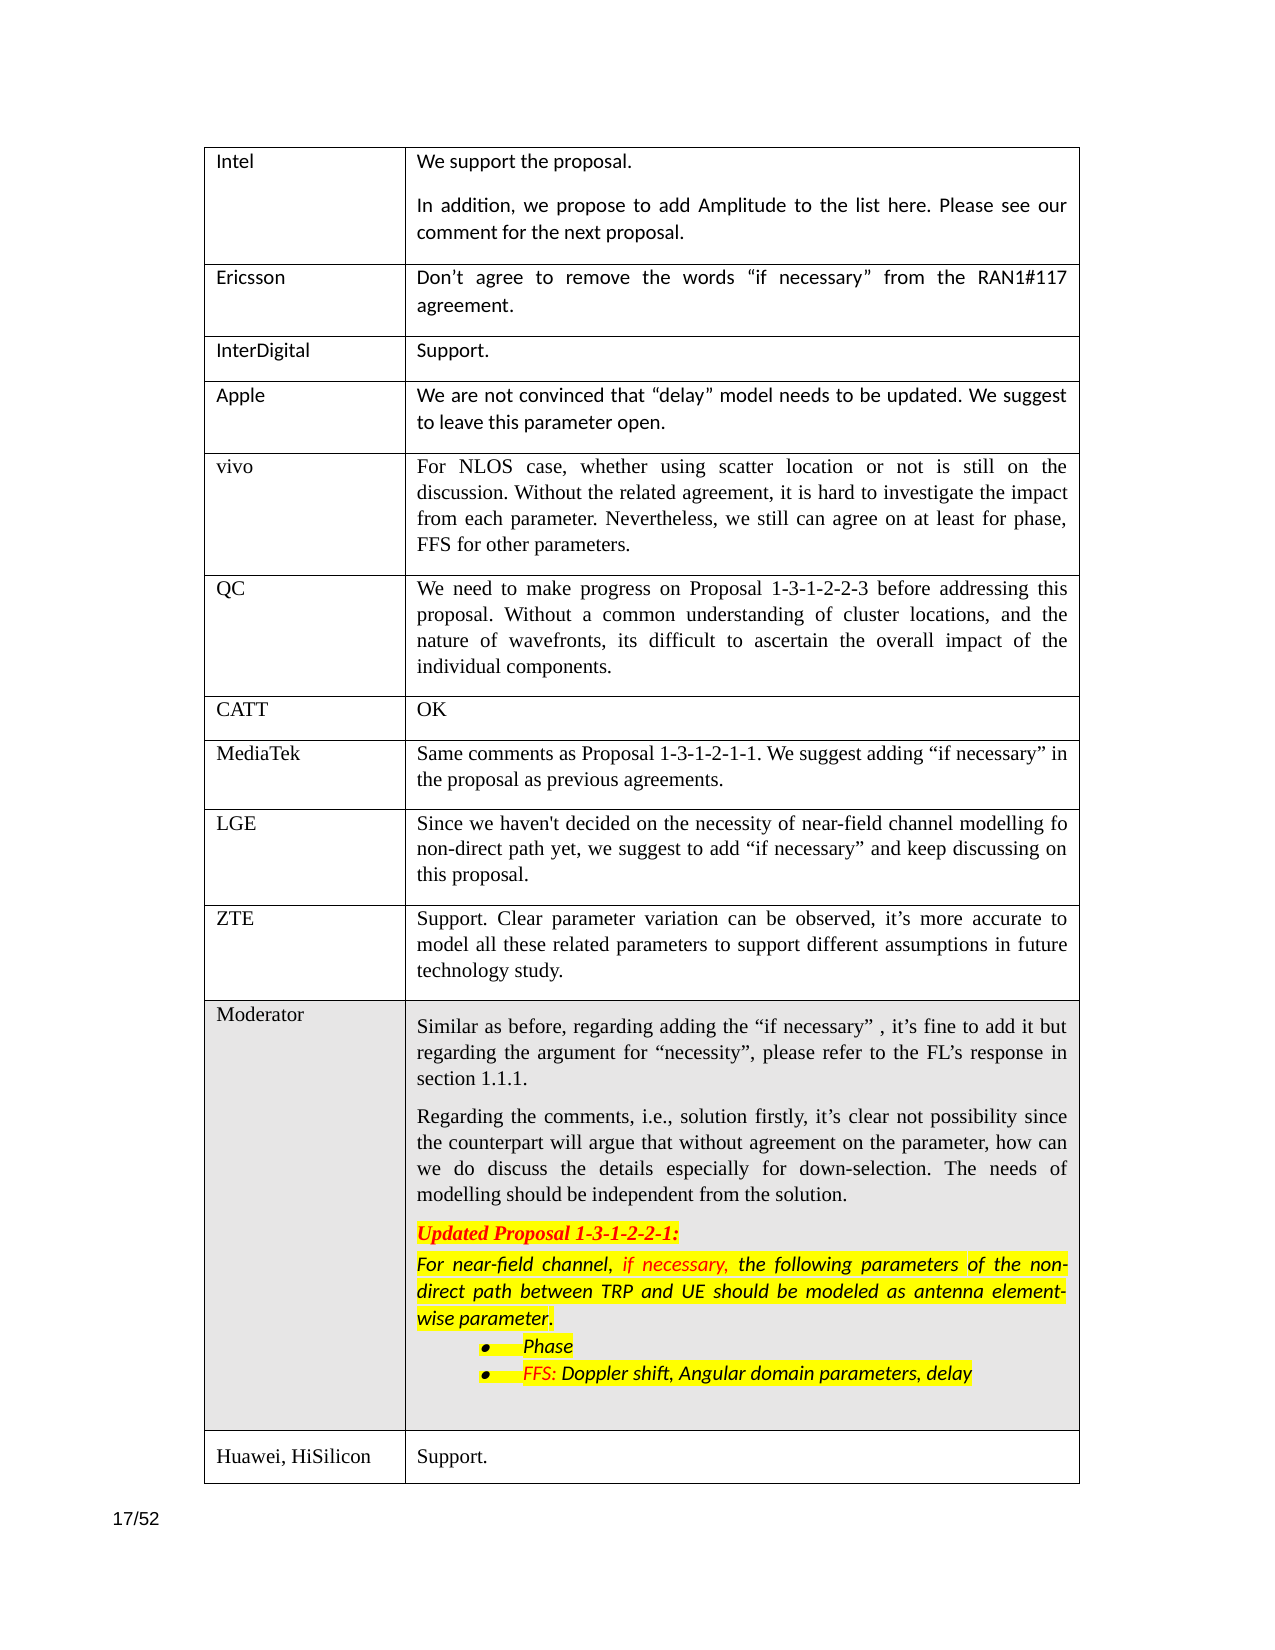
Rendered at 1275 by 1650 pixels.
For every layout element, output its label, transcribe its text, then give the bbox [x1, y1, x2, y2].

table_cell LGE [205, 810, 405, 905]
table_cell Same comments as Proposal 1-3-1-2-1-1. We suggest adding “if necessary” in the proposal as previous agreements. [406, 741, 1079, 809]
table_cell Don’t agree to remove the words “if necessary” from the RAN1#117 agreement. [406, 265, 1079, 336]
table_cell We need to make progress on Proposal 1-3-1-2-2-3 before addressing this proposal. Without a common understanding of cluster locations, and the nature of wavefronts, its difficult to ascertain the overall impact of the individual components. [406, 576, 1079, 696]
table_cell InterDigital [205, 337, 405, 381]
table_cell OK [406, 697, 1079, 740]
table_cell For NLOS case, whether using scatter location or not is still on the discussion. Without the related agreement, it is hard to investigate the impact from each parameter. Nevertheless, we still can agree on at least for phase, FFS for other parameters. [406, 454, 1079, 575]
table_cell We are not convinced that “delay” model needs to be updated. We suggest to leave this parameter open. [406, 382, 1079, 453]
table_cell MediaTek [205, 741, 405, 809]
table_cell Moderator [205, 1001, 405, 1430]
table_cell Similar as before, regarding adding the “if necessary” , it’s fine to add it but regarding the argument for “necessity”, please refer to the FL’s response in section 1.1.1. Regarding the comments, i.e., solution firstly, it’s clear not possibility since the counterpart will argue that without agreement on the parameter, how can we do discuss the details especially for down-selection. The needs of modelling should be independent from the solution. Updated Proposal 1-3-1-2-2-1: For near-field channel, if necessary, the following parameters of the non-direct path between TRP and UE should be modeled as antenna element-wise parameter. Phase FFS: Doppler shift, Angular domain parameters, delay [406, 1001, 1079, 1430]
table_cell Support. [406, 1431, 1079, 1482]
table_cell ZTE [205, 906, 405, 1000]
table_cell CATT [205, 697, 405, 740]
table_cell We support the proposal. In addition, we propose to add Amplitude to the list here. Please see our comment for the next proposal. [406, 148, 1079, 263]
table_cell Huawei, HiSilicon [205, 1431, 405, 1482]
table_cell Ericsson [205, 265, 405, 336]
table_cell Since we haven't decided on the necessity of near-field channel modelling fo non-direct path yet, we suggest to add “if necessary” and keep discussing on this proposal. [406, 810, 1079, 905]
table_cell QC [205, 576, 405, 696]
table_cell Support. Clear parameter variation can be observed, it’s more accurate to model all these related parameters to support different assumptions in future technology study. [406, 906, 1079, 1000]
table_cell Support. [406, 337, 1079, 381]
table_cell Apple [205, 382, 405, 453]
table_cell vivo [205, 454, 405, 575]
table_cell Intel [205, 148, 405, 263]
